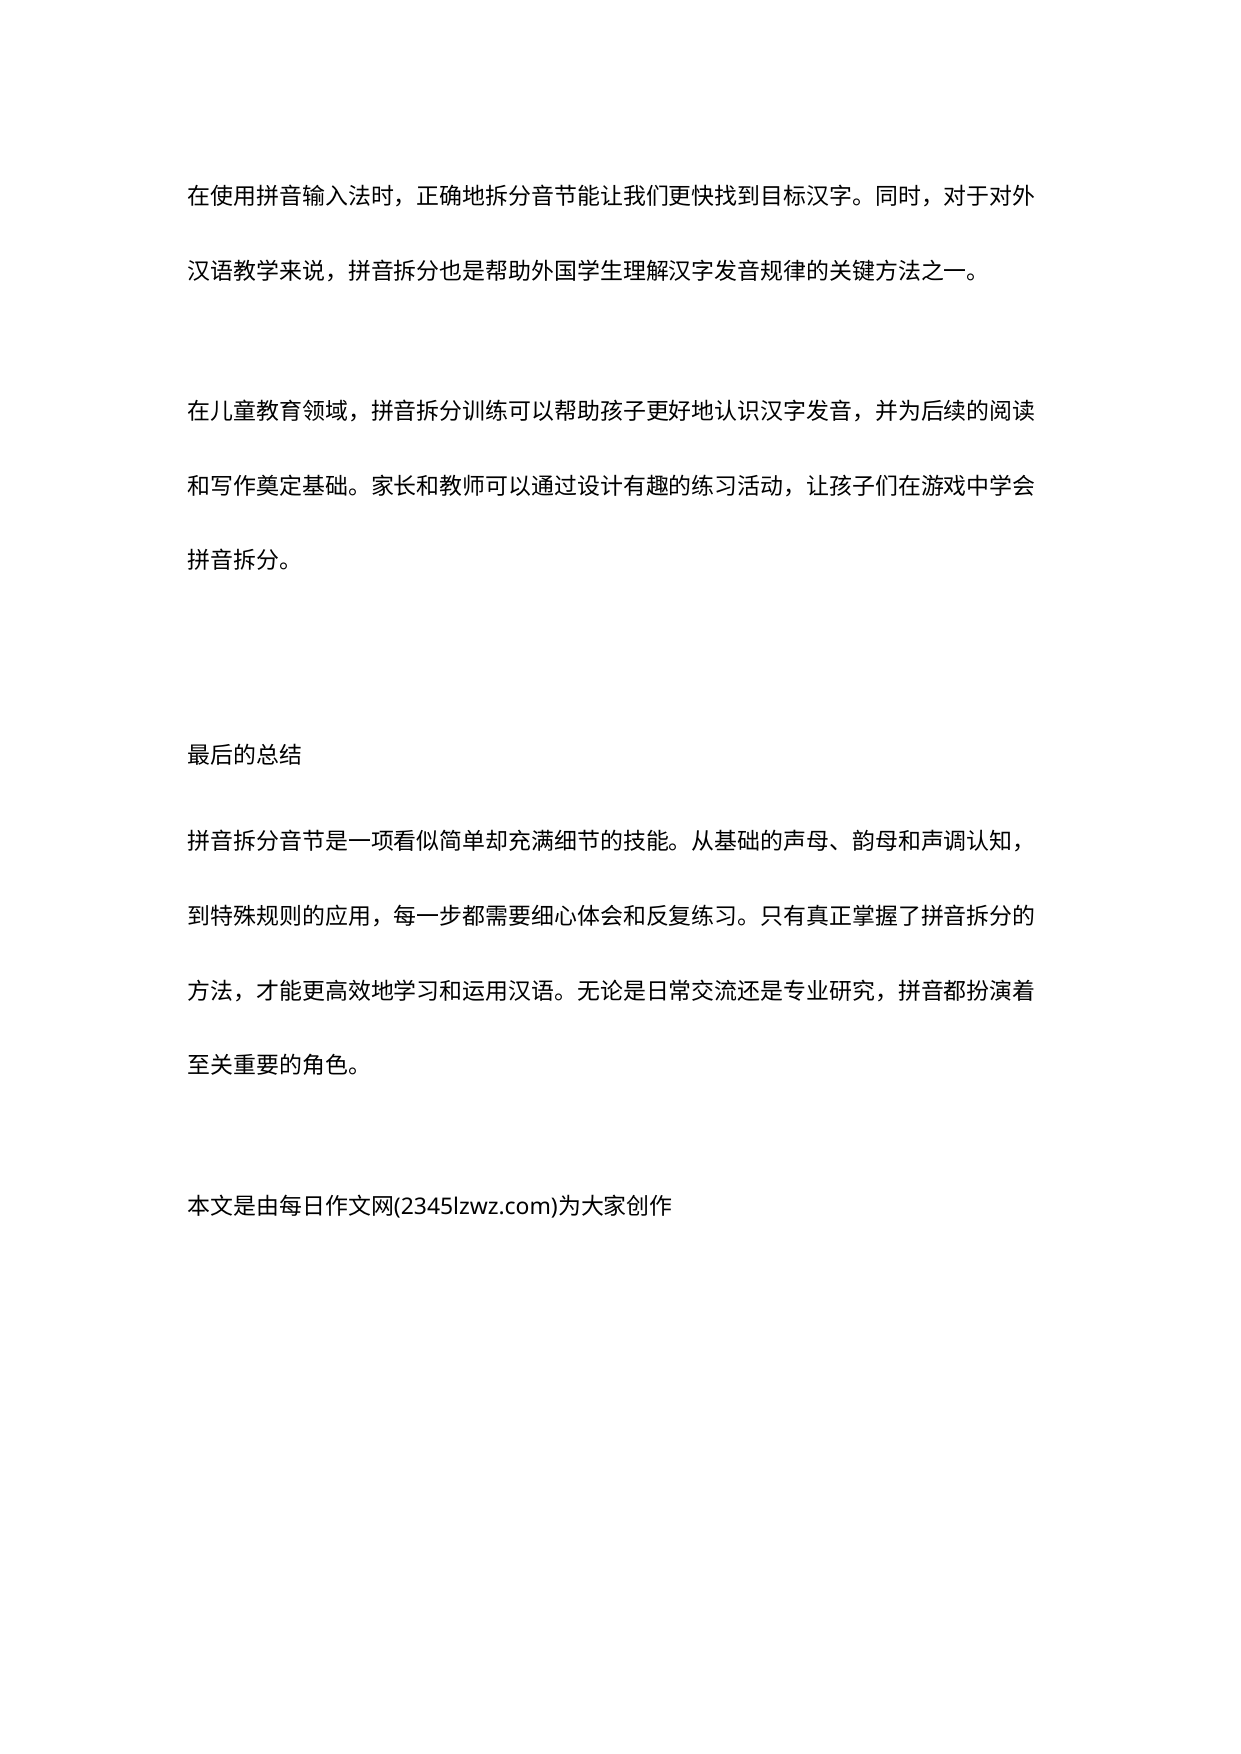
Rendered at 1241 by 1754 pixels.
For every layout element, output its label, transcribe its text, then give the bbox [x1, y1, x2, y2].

text 拼音拆分音节是一项看似简单却充满细节的技能。从基础的声母、韵母和声调认知，到特殊规则的应用，每一步都需要细心体会和反复练习。只有真正掌握了拼音拆分的方法，才能更高效地学习和运用汉语。无论是日常交流还是专业研究，拼音都扮演着至关重要的角色。 [187, 807, 1053, 1096]
text 本文是由每日作文网(2345lzwz.com)为大家创作 [187, 1172, 1053, 1237]
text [187, 162, 1053, 302]
text 在儿童教育领域，拼音拆分训练可以帮助孩子更好地认识汉字发音，并为后续的阅读和写作奠定基础。家长和教师可以通过设计有趣的练习活动，让孩子们在游戏中学会拼音拆分。 [187, 377, 1053, 591]
text 最后的总结 [187, 721, 1053, 786]
